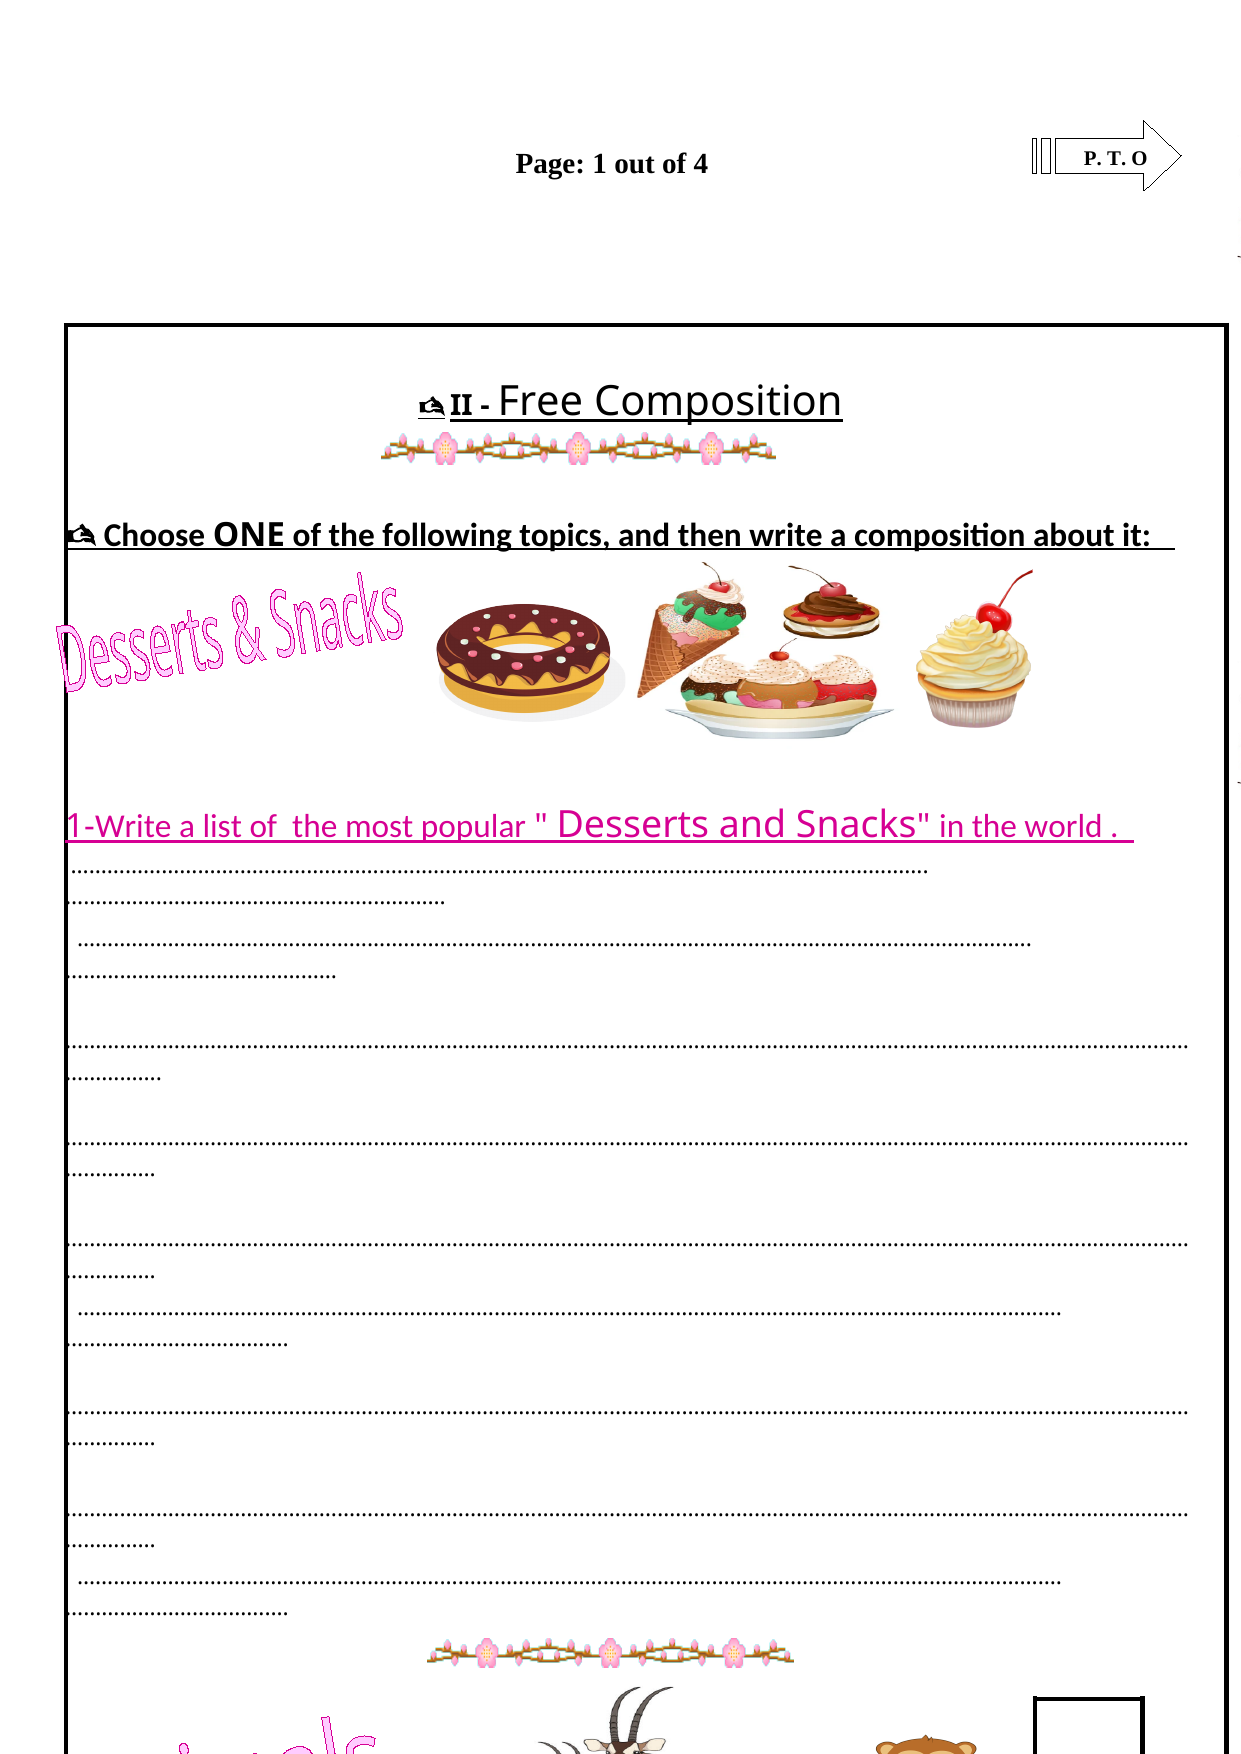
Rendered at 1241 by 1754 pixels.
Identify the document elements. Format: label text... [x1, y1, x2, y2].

text …………………………………………………………………………………………………………………………….……………………………………………………… [65, 848, 1196, 911]
text ………………………………………………………………………………………………………………………………………………………………………………… [65, 1092, 1196, 1183]
text ………………………………………………………………………………………………………………………………………………………………………………… [65, 1194, 1196, 1285]
text …………………………………………………………………………………………………………………………………………………………………………………. [65, 996, 1196, 1087]
text II - Free Composition [65, 371, 1196, 428]
text ………………………………………………………………………………………………………………………………………………………………………………… [65, 1463, 1196, 1554]
picture [912, 563, 1033, 731]
picture [836, 1733, 1002, 1754]
picture [1237, 135, 1241, 268]
text ……………………………………………………………………………………………………………………………………………….………………………………. [65, 1560, 1196, 1622]
picture [427, 550, 903, 758]
picture [448, 1680, 794, 1754]
text …………………………………………………………………………………………………………………………………………..……………………………………… [65, 922, 1196, 985]
picture [381, 432, 776, 465]
picture [427, 1638, 794, 1668]
text Choose ONE of the following topics, and then write a composition about it: [65, 510, 1196, 556]
text ………………………………………………………………………………………………………………………………………………………………………………… [65, 1362, 1196, 1452]
text ……………………………………………………………………………………………………………………………………………….………………………………. [65, 1291, 1196, 1353]
picture [1237, 661, 1241, 794]
text 1-Write a list of the most popular " Desserts and Snacks" in the world . [65, 797, 1196, 848]
